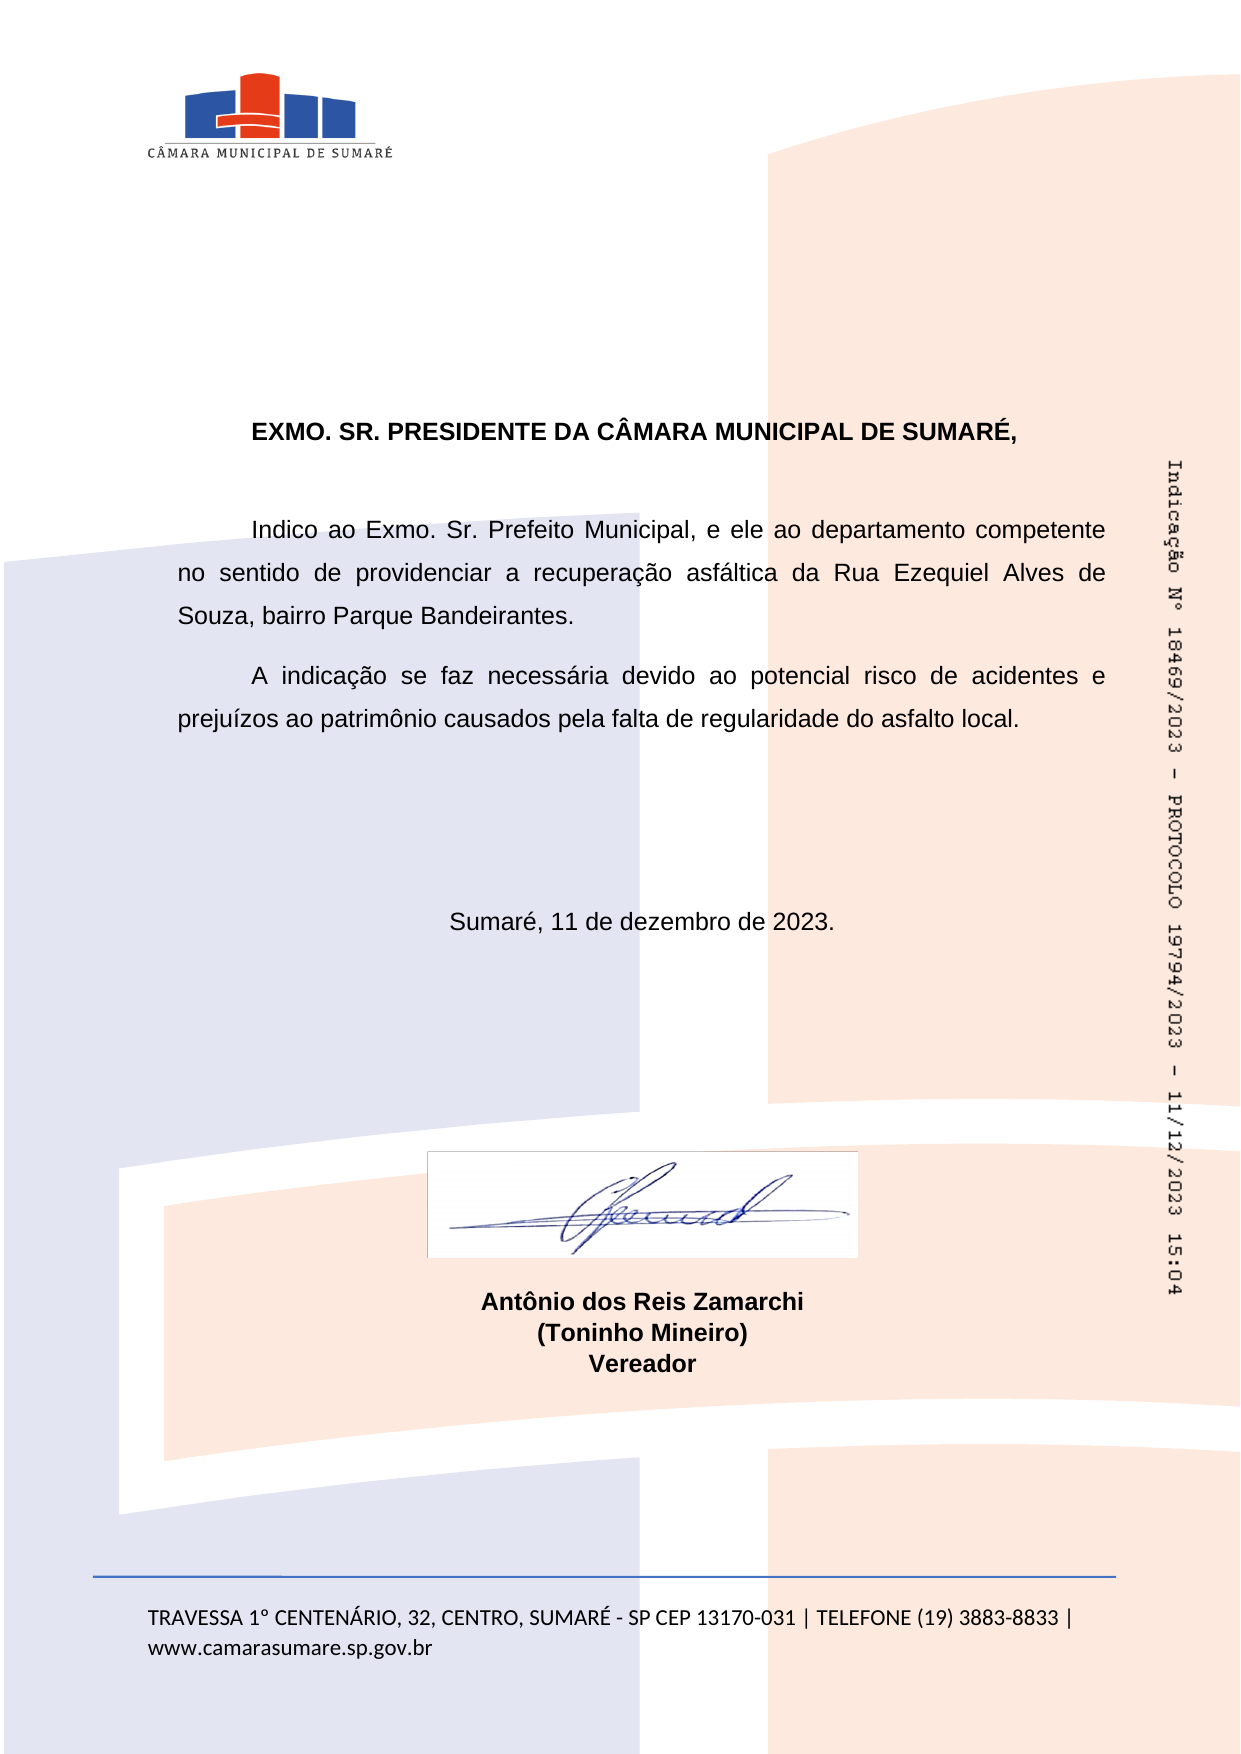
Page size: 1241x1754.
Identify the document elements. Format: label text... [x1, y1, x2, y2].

text Indico ao Exmo. Sr. Prefeito Municipal, e ele ao departamento competente no sentido de providenciar a recuperação asfáltica da Rua Ezequiel Alves de Souza, bairro Parque Bandeirantes. [177, 514, 1107, 629]
picture [413, 1145, 872, 1269]
text (Toninho Mineiro) [177, 1318, 1107, 1347]
picture [147, 73, 394, 160]
text EXMO. SR. PRESIDENTE DA CÂMARA MUNICIPAL DE SUMARÉ, [177, 417, 1107, 446]
text Sumaré, 11 de dezembro de 2023. [177, 907, 1107, 935]
picture [1142, 455, 1205, 1299]
text Vereador [177, 1349, 1107, 1378]
text A indicação se faz necessária devido ao potencial risco de acidentes e prejuízos ao patrimônio causados pela falta de regularidade do asfalto local. [177, 661, 1107, 732]
text Antônio dos Reis Zamarchi [177, 1287, 1107, 1316]
